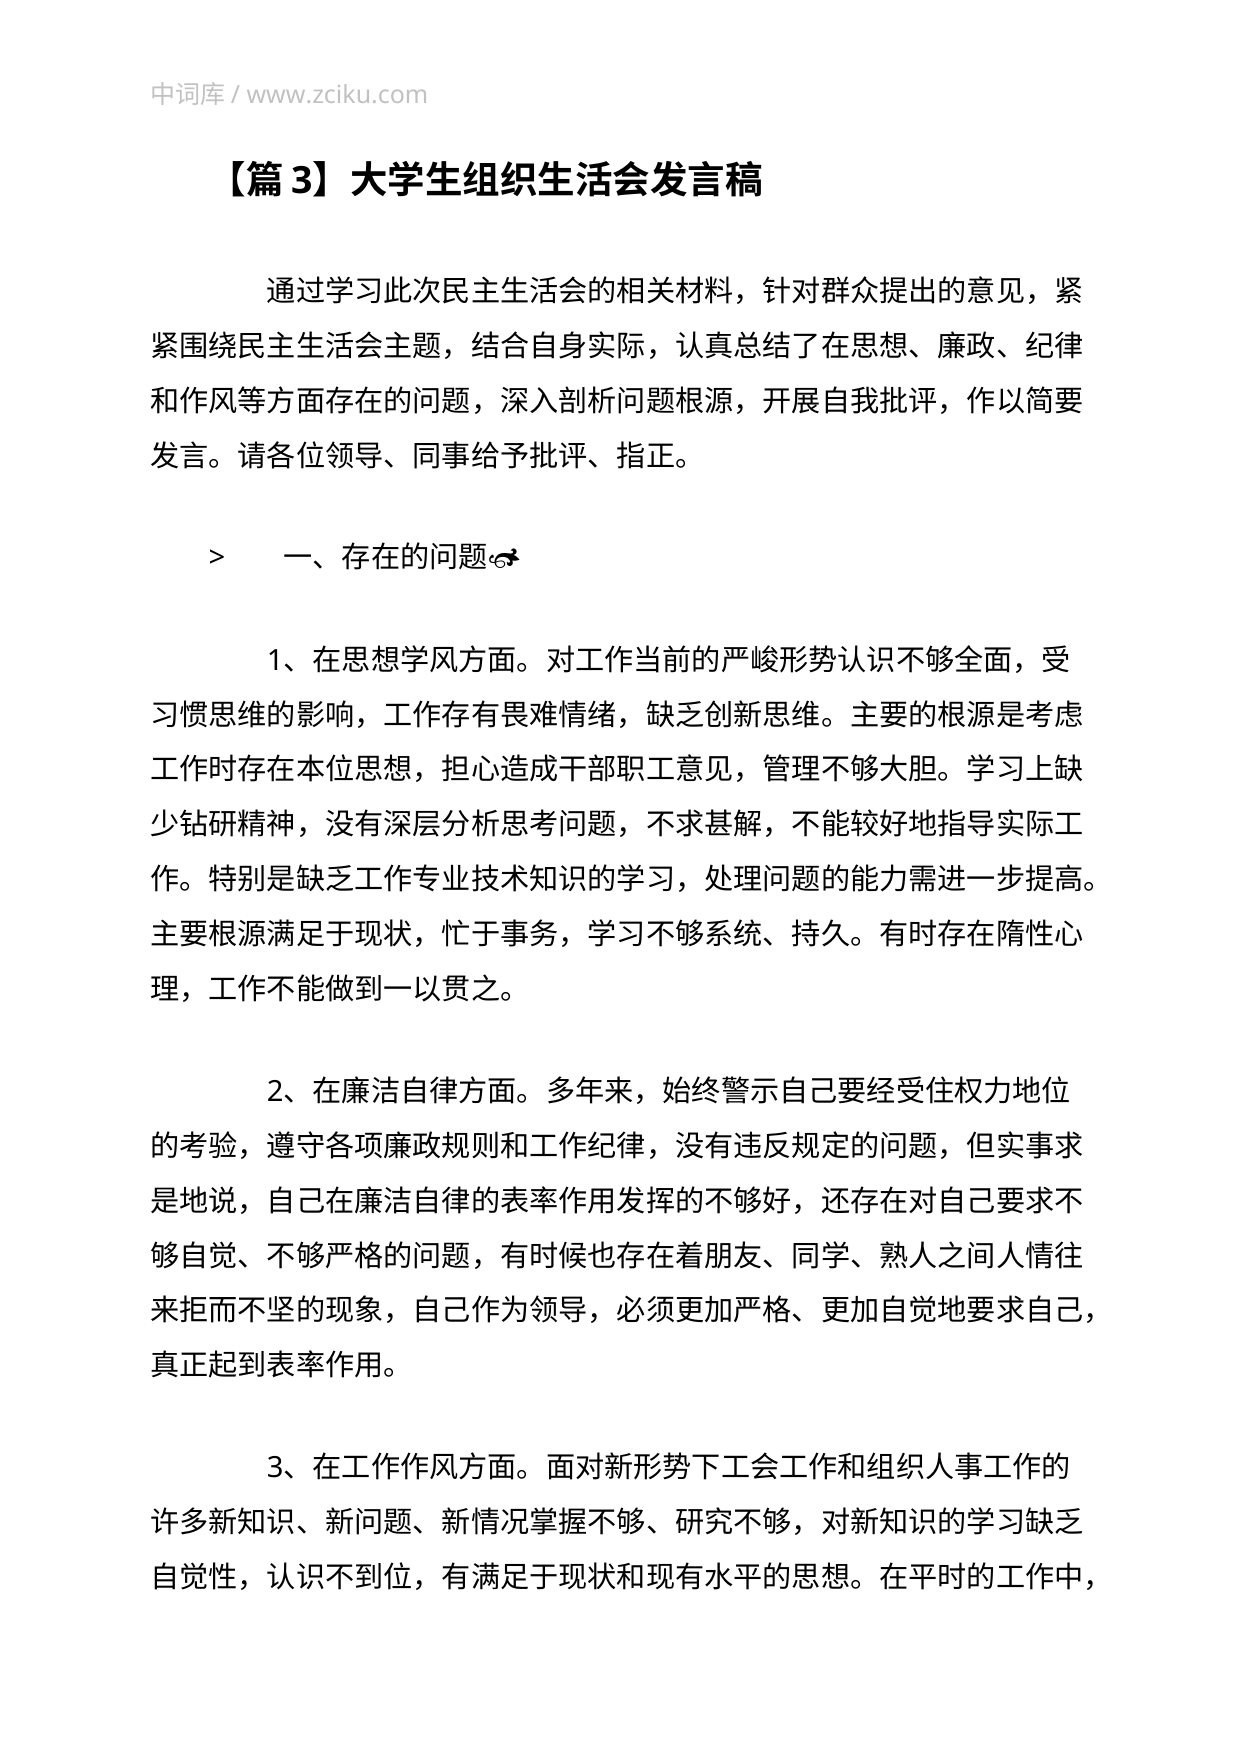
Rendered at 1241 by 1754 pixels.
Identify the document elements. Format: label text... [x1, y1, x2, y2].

text 【篇3】大学生组织生活会发言稿 [150, 150, 1090, 204]
text 2、在廉洁自律方面。多年来，始终警示自己要经受住权力地位的考验，遵守各项廉政规则和工作纪律，没有违反规定的问题，但实事求是地说，自己在廉洁自律的表率作用发挥的不够好，还存在对自己要求不够自觉、不够严格的问题，有时候也存在着朋友、同学、熟人之间人情往来拒而不坚的现象，自己作为领导，必须更加严格、更加自觉地要求自己，真正起到表率作用。 [150, 1067, 1090, 1384]
text > 一、存在的问题 [150, 534, 1090, 576]
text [150, 1444, 1090, 1596]
text 1、在思想学风方面。对工作当前的严峻形势认识不够全面，受习惯思维的影响，工作存有畏难情绪，缺乏创新思维。主要的根源是考虑工作时存在本位思想，担心造成干部职工意见，管理不够大胆。学习上缺少钻研精神，没有深层分析思考问题，不求甚解，不能较好地指导实际工作。特别是缺乏工作专业技术知识的学习，处理问题的能力需进一步提高。主要根源满足于现状，忙于事务，学习不够系统、持久。有时存在隋性心理，工作不能做到一以贯之。 [150, 636, 1090, 1008]
text 通过学习此次民主生活会的相关材料，针对群众提出的意见，紧紧围绕民主生活会主题，结合自身实际，认真总结了在思想、廉政、纪律和作风等方面存在的问题，深入剖析问题根源，开展自我批评，作以简要发言。请各位领导、同事给予批评、指正。 [150, 268, 1090, 474]
